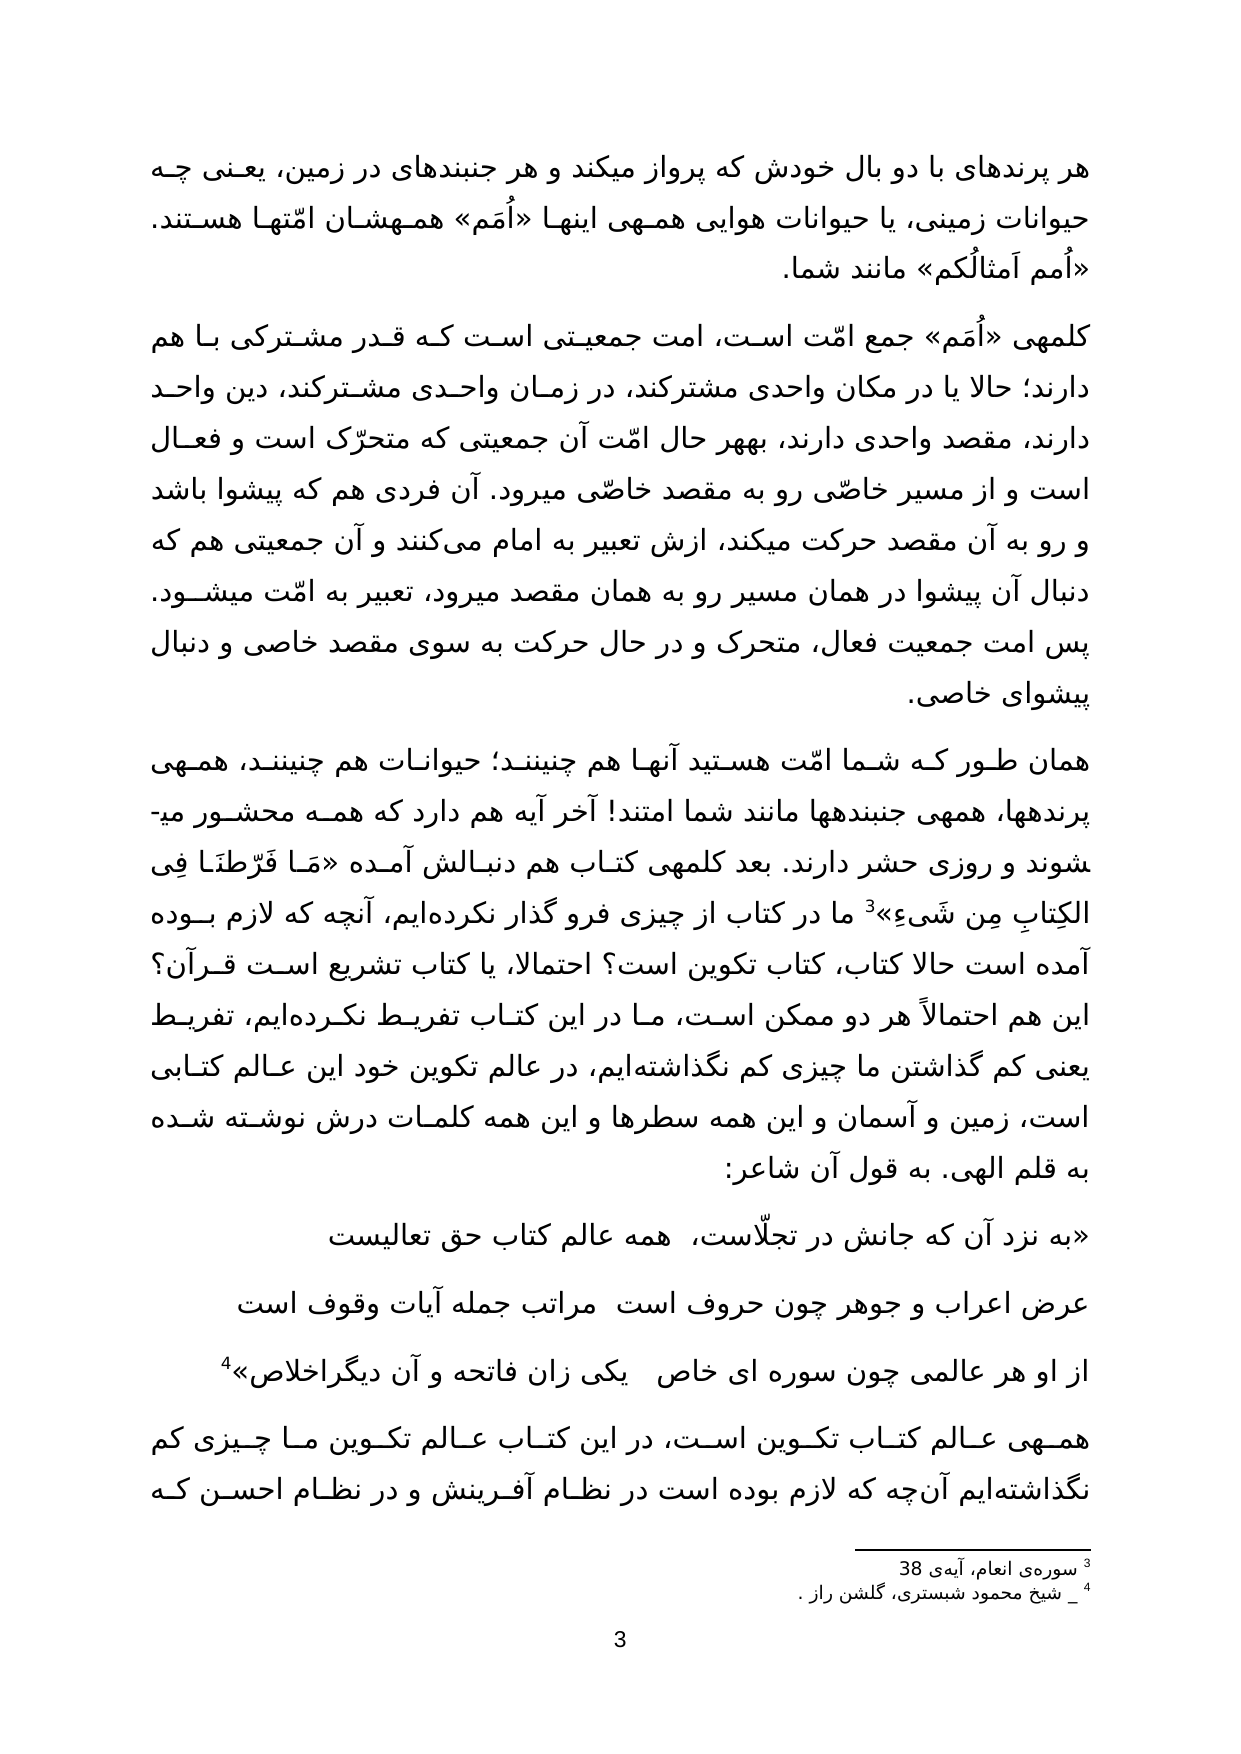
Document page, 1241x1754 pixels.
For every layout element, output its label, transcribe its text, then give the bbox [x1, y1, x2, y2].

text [150, 1422, 1090, 1506]
text عرض اعراب و جوهر چون حروف است مراتب جمله آیات وقوف است [150, 1286, 1090, 1320]
text همان طور که شما امّت هستید آنها هم چنینند؛ حیوانات هم چنینند، همهی پرندهها، همهی جنبندهها مانند شما امتند! آخر آیه هم دارد که همه محشور میشوند و روزی حشر دارند. بعد کلمهی کتاب هم دنبالش آمده «مَا فَرّطنَا فِی الکِتابِ مِن شَیءِ» ما در کتاب از چیزی فرو گذار نکرده‌ایم، آنچه که لازم بوده آمده است حالا کتاب، کتاب تکوین است؟ احتمالا، یا کتاب تشریع است قرآن؟ این هم احتمالاً هر دو ممکن است، ما در این کتاب تفریط نکرده‌ایم، تفریط یعنی کم گذاشتن ما چیزی کم نگذاشته‌ایم، در عالم تکوین خود این عالم کتابی است، زمین و آسمان و این همه سطرها و این همه کلمات درش نوشته شده به قلم الهی. به قول آن شاعر: [150, 744, 1090, 1185]
text «به نزد آن که جانش در تجلّاست، همه عالم کتاب حق تعالیست [150, 1219, 1090, 1253]
text کلمهی «اُمَم» جمع امّت است، امت جمعیتی است که قدر مشترکی با هم دارند؛ حالا یا در مکان واحدی مشترکند، در زمان واحدی مشترکند، دین واحد دارند، مقصد واحدی دارند، بههر حال امّت آن جمعیتی که متحرّک است و فعال است و از مسیر خاصّی رو به مقصد خاصّی میرود. آن فردی هم که پیشوا باشد و رو به آن مقصد حرکت میکند، ازش تعبیر به امام می‌کنند و آن جمعیتی هم که دنبال آن پیشوا در همان مسیر رو به همان مقصد میرود، تعبیر به امّت میشود. پس امت جمعیت فعال، متحرک و در حال حرکت به سوی مقصد خاصی و دنبال پیشوای خاصی. [150, 319, 1090, 710]
text هر پرندهای با دو بال خودش که پرواز میکند و هر جنبندهای در زمین، یعنی چه حیوانات زمینی، یا حیوانات هوایی همهی اینها «اُمَم» همهشان امّتها هستند. «اُمم اَمثالُکم» مانند شما. [150, 150, 1090, 286]
text از او هر عالمی چون سوره ای خاص یکی زان فاتحه و آن دیگراخلاص» [150, 1354, 1090, 1388]
